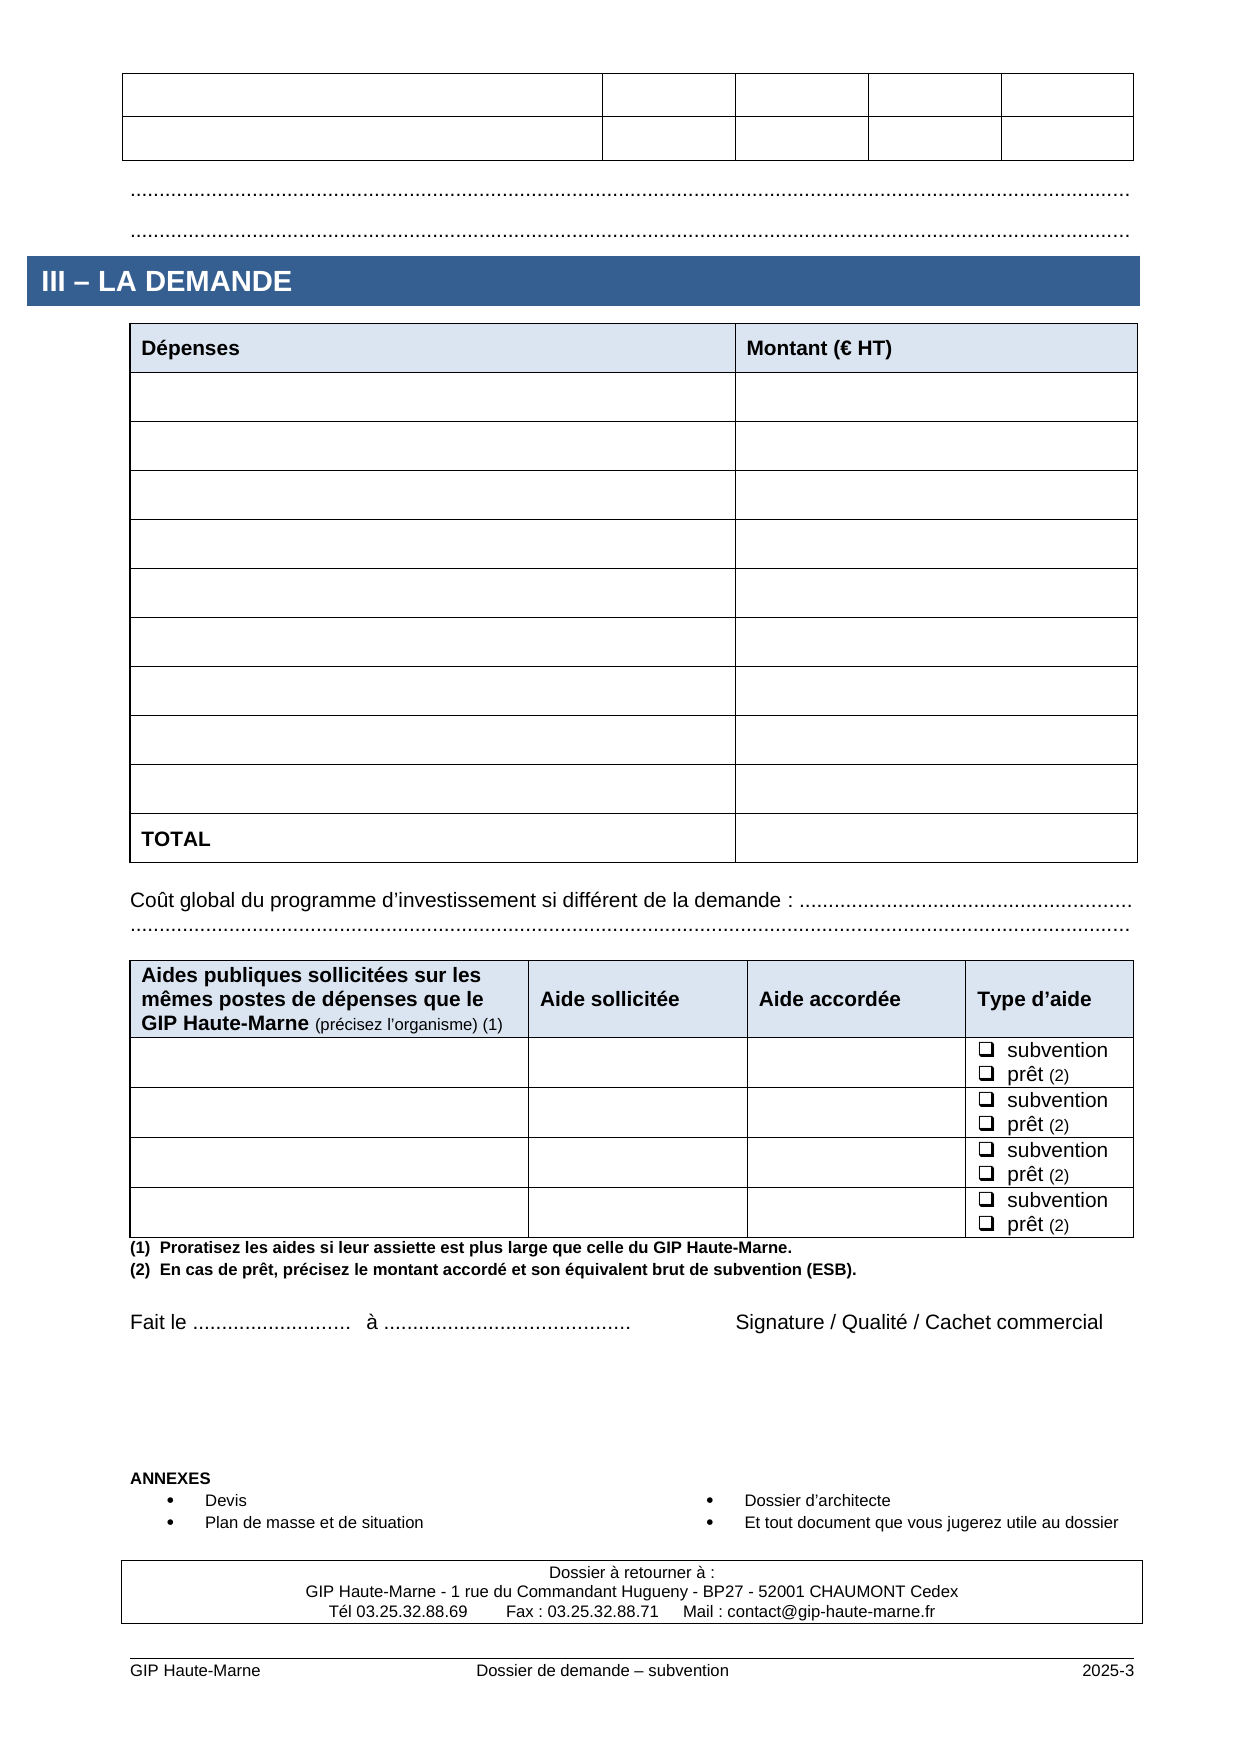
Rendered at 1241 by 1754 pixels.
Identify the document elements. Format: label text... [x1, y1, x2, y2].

table_cell [131, 618, 735, 666]
text (1) Proratisez les aides si leur assiette est plus large que celle du GIP Haute-Marne. [130, 1238, 1134, 1257]
text Tél 03.25.32.88.69 Fax : 03.25.32.88.71 Mail : contact@gip-haute-marne.fr [122, 1598, 1142, 1623]
table_cell [603, 74, 735, 116]
table_cell [736, 765, 1137, 813]
list Dossier d’architecte [707, 1491, 1134, 1510]
table_cell [1002, 117, 1133, 159]
text Fait le à Signature / Qualité / Cachet commercial [130, 1310, 1134, 1334]
table_cell [748, 1038, 965, 1087]
table_cell [603, 117, 735, 159]
text (2) En cas de prêt, précisez le montant accordé et son équivalent brut de subvention (ESB). [130, 1260, 1134, 1279]
table_cell subvention prêt (2) [966, 1038, 1133, 1087]
table_cell [736, 716, 1137, 764]
list Devis [167, 1491, 594, 1510]
table_cell [736, 117, 868, 159]
table_cell [869, 74, 1001, 116]
table_cell [736, 814, 1137, 862]
table_cell [736, 74, 868, 116]
table_cell [1002, 74, 1133, 116]
table_cell [131, 1188, 528, 1237]
table_cell subvention prêt (2) [966, 1188, 1133, 1237]
table_header Montant (€ HT) [736, 324, 1137, 372]
text Coût global du programme d’investissement si différent de la demande : [130, 888, 1134, 936]
table_cell [131, 667, 735, 715]
list Plan de masse et de situation [167, 1513, 594, 1532]
table_cell [131, 765, 735, 813]
text ANNEXES [130, 1469, 1134, 1488]
table_cell [748, 1138, 965, 1187]
table_header Dépenses [131, 324, 735, 372]
subtitle III – LA DEMANDE [33, 262, 1134, 299]
table_cell [529, 1188, 747, 1237]
table_cell [123, 117, 602, 159]
table_cell [131, 373, 735, 421]
table_cell [736, 667, 1137, 715]
table_cell [131, 569, 735, 617]
text GIP Haute-Marne - 1 rue du Commandant Hugueny - BP27 - 52001 CHAUMONT Cedex [130, 1582, 1134, 1598]
table_header Aide accordée [748, 961, 965, 1037]
table_cell [131, 1088, 528, 1137]
table_cell [529, 1138, 747, 1187]
table_cell [748, 1088, 965, 1137]
table_cell [131, 422, 735, 470]
table_header Type d’aide [966, 961, 1133, 1037]
table_cell [736, 422, 1137, 470]
table_cell [131, 520, 735, 568]
list Et tout document que vous jugerez utile au dossier [707, 1513, 1134, 1532]
table_cell [736, 471, 1137, 519]
table_cell [736, 520, 1137, 568]
table_header Aides publiques sollicitées sur les mêmes postes de dépenses que le GIP Haute-Marne (précisez l’organisme) (1) [131, 961, 528, 1037]
table_cell subvention prêt (2) [966, 1088, 1133, 1137]
table_cell [131, 716, 735, 764]
table_cell [131, 1138, 528, 1187]
text Dossier à retourner à : [122, 1561, 1142, 1582]
table_cell [123, 74, 602, 116]
table_header Aide sollicitée [529, 961, 747, 1037]
table_cell [736, 569, 1137, 617]
table_cell [748, 1188, 965, 1237]
table_cell TOTAL [131, 814, 735, 862]
table_cell [869, 117, 1001, 159]
table_cell subvention prêt (2) [966, 1138, 1133, 1187]
table_cell [529, 1038, 747, 1087]
table_cell [529, 1088, 747, 1137]
table_cell [736, 618, 1137, 666]
table_cell [131, 471, 735, 519]
table_cell [736, 373, 1137, 421]
table_cell [131, 1038, 528, 1087]
